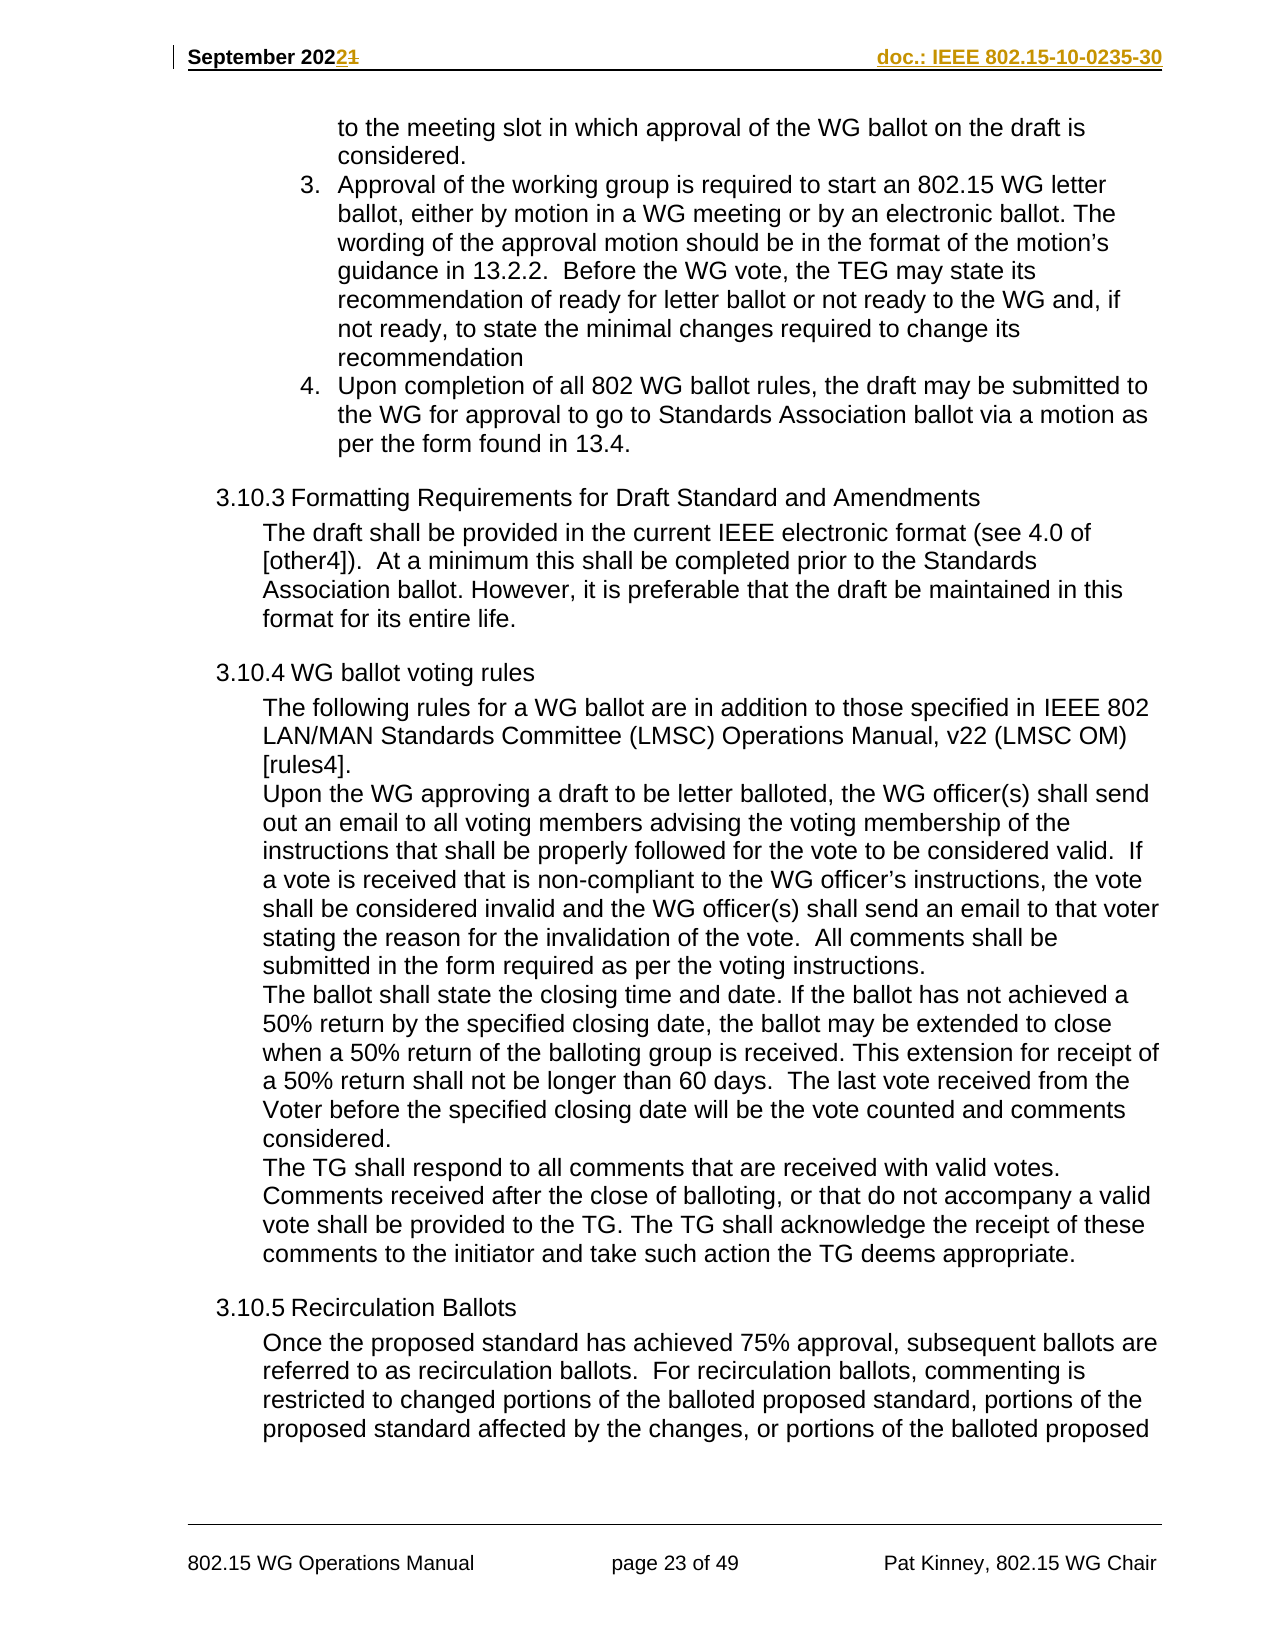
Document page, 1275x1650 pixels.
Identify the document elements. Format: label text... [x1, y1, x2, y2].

text Upon the WG approving a draft to be letter balloted, the WG officer(s) shall send out an email to all voting members advising the voting membership of the instructions that shall be properly followed for the vote to be considered valid. If a vote is received that is non-compliant to the WG officer’s instructions, the vote shall be considered invalid and the WG officer(s) shall send an email to that voter stating the reason for the invalidation of the vote. All comments shall be submitted in the form required as per the voting instructions. [262, 779, 1162, 980]
subtitle WG ballot voting rules [216, 657, 1162, 686]
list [300, 112, 1162, 170]
list Upon completion of all 802 WG ballot rules, the draft may be submitted to the WG for approval to go to Standards Association ballot via a motion as per the form found in 13.4. [300, 371, 1162, 457]
text The TG shall respond to all comments that are received with valid votes. Comments received after the close of balloting, or that do not accompany a valid vote shall be provided to the TG. The TG shall acknowledge the receipt of these comments to the initiator and take such action the TG deems appropriate. [262, 1152, 1162, 1267]
text The following rules for a WG ballot are in addition to those specified in IEEE Project 802 LAN/MAN Standards Committee (LMSC) Working Group Policies and Procedures (WG P&P) [rules5]. [262, 692, 1162, 779]
subtitle Formatting Requirements for Draft Standard and Amendments [216, 482, 1162, 511]
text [262, 1327, 1162, 1442]
list Approval of the working group is required to start an 802.15 WG letter ballot, either by motion in a WG meeting or by an electronic ballot. The wording of the approval motion should be in the format of the motion’s guidance in 13.2.2. Before the WG vote, the TEG may state its recommendation of ready for letter ballot or not ready to the WG and, if not ready, to state the minimal changes required to change its recommendation [300, 170, 1162, 371]
text The draft shall be provided in the current IEEE electronic format (see 4.0 of [other4]). At a minimum this shall be completed prior to the Standards Association ballot. However, it is preferable that the draft be maintained in this format for its entire life. [262, 517, 1162, 632]
subtitle Recirculation Ballots [216, 1292, 1162, 1321]
text The ballot shall state the closing time and date. If the ballot has not achieved a 50% return by the specified closing date, the ballot may be extended to close when a 50% return of the balloting group is received. This extension for receipt of a 50% return shall not be longer than 60 days. The last vote received from the Voter before the specified closing date will be the vote counted and comments considered. [262, 980, 1162, 1152]
